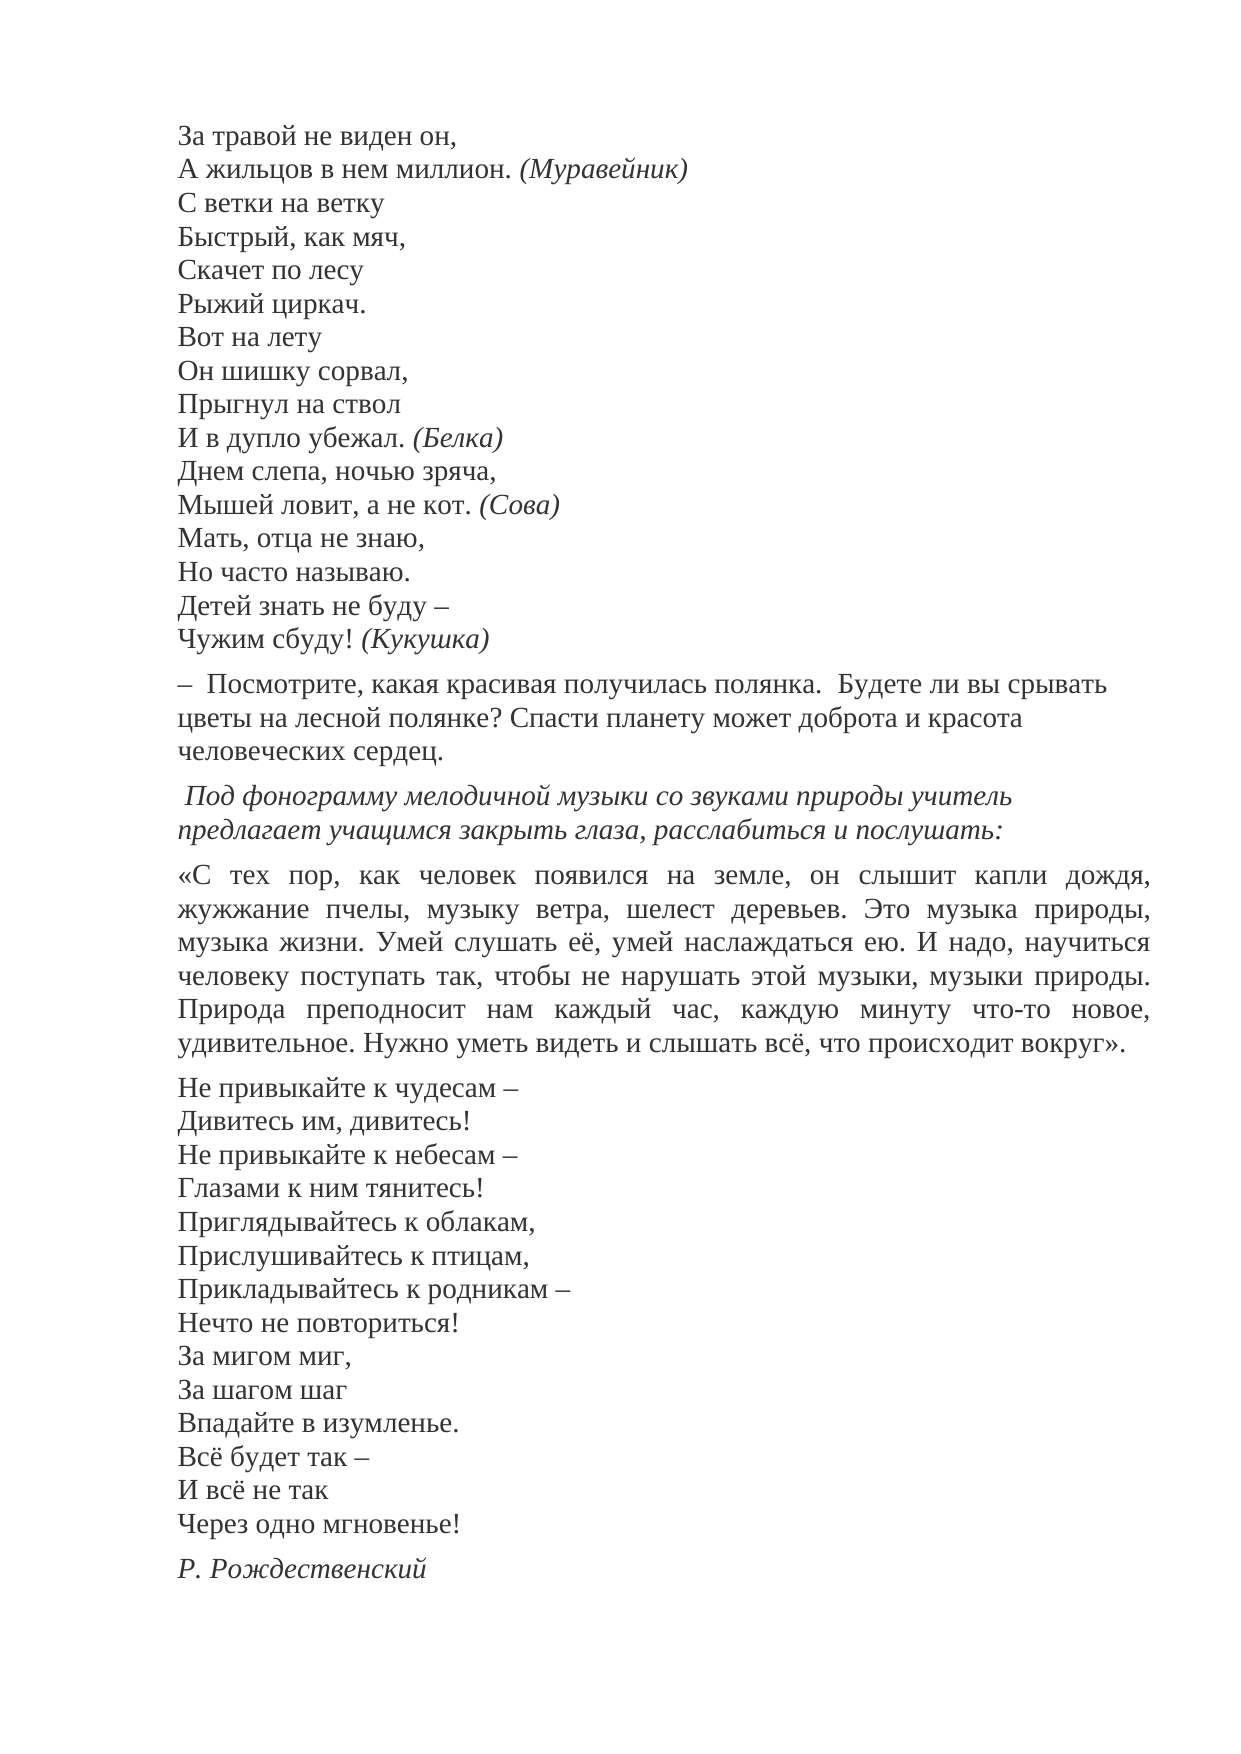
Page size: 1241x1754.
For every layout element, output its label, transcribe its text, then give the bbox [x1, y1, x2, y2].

text Р. Рождественский [177, 1551, 1152, 1585]
text Не привыкайте к чудесам – Дивитесь им, дивитесь! Не привыкайте к небесам – Глазами к ним тянитесь! Приглядывайтесь к облакам, Прислушивайтесь к птицам, Прикладывайтесь к родникам – Нечто не повториться! За мигом миг, За шагом шаг Впадайте в изумленье. Всё будет так – И всё не так Через одно мгновенье! [177, 1070, 1152, 1539]
text Под фонограмму мелодичной музыки со звуками природы учитель предлагает учащимся закрыть глаза, расслабиться и послушать: [177, 778, 1152, 846]
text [177, 118, 1152, 185]
text Мать, отца не знаю, Но часто называю. Детей знать не буду – Чужим сбуду! (Кукушка) [177, 521, 1152, 655]
text – Посмотрите, какая красивая получилась полянка. Будете ли вы срывать цветы на лесной полянке? Спасти планету может доброта и красота человеческих сердец. [177, 666, 1152, 767]
text Днем слепа, ночью зряча, Мышей ловит, а не кот. (Сова) [177, 453, 1152, 521]
text С ветки на ветку Быстрый, как мяч, Скачет по лесу Рыжий циркач. Вот на лету Он шишку сорвал, Прыгнул на ствол И в дупло убежал. (Белка) [177, 185, 1152, 453]
text «С тех пор, как человек появился на земле, он слышит капли дождя, жужжание пчелы, музыку ветра, шелест деревьев. Это музыка природы, музыка жизни. Умей слушать её, умей наслаждаться ею. И надо, научиться человеку поступать так, чтобы не нарушать этой музыки, музыки природы. Природа преподносит нам каждый час, каждую минуту что-то новое, удивительное. Нужно уметь видеть и слышать всё, что происходит вокруг». [177, 857, 1152, 1058]
